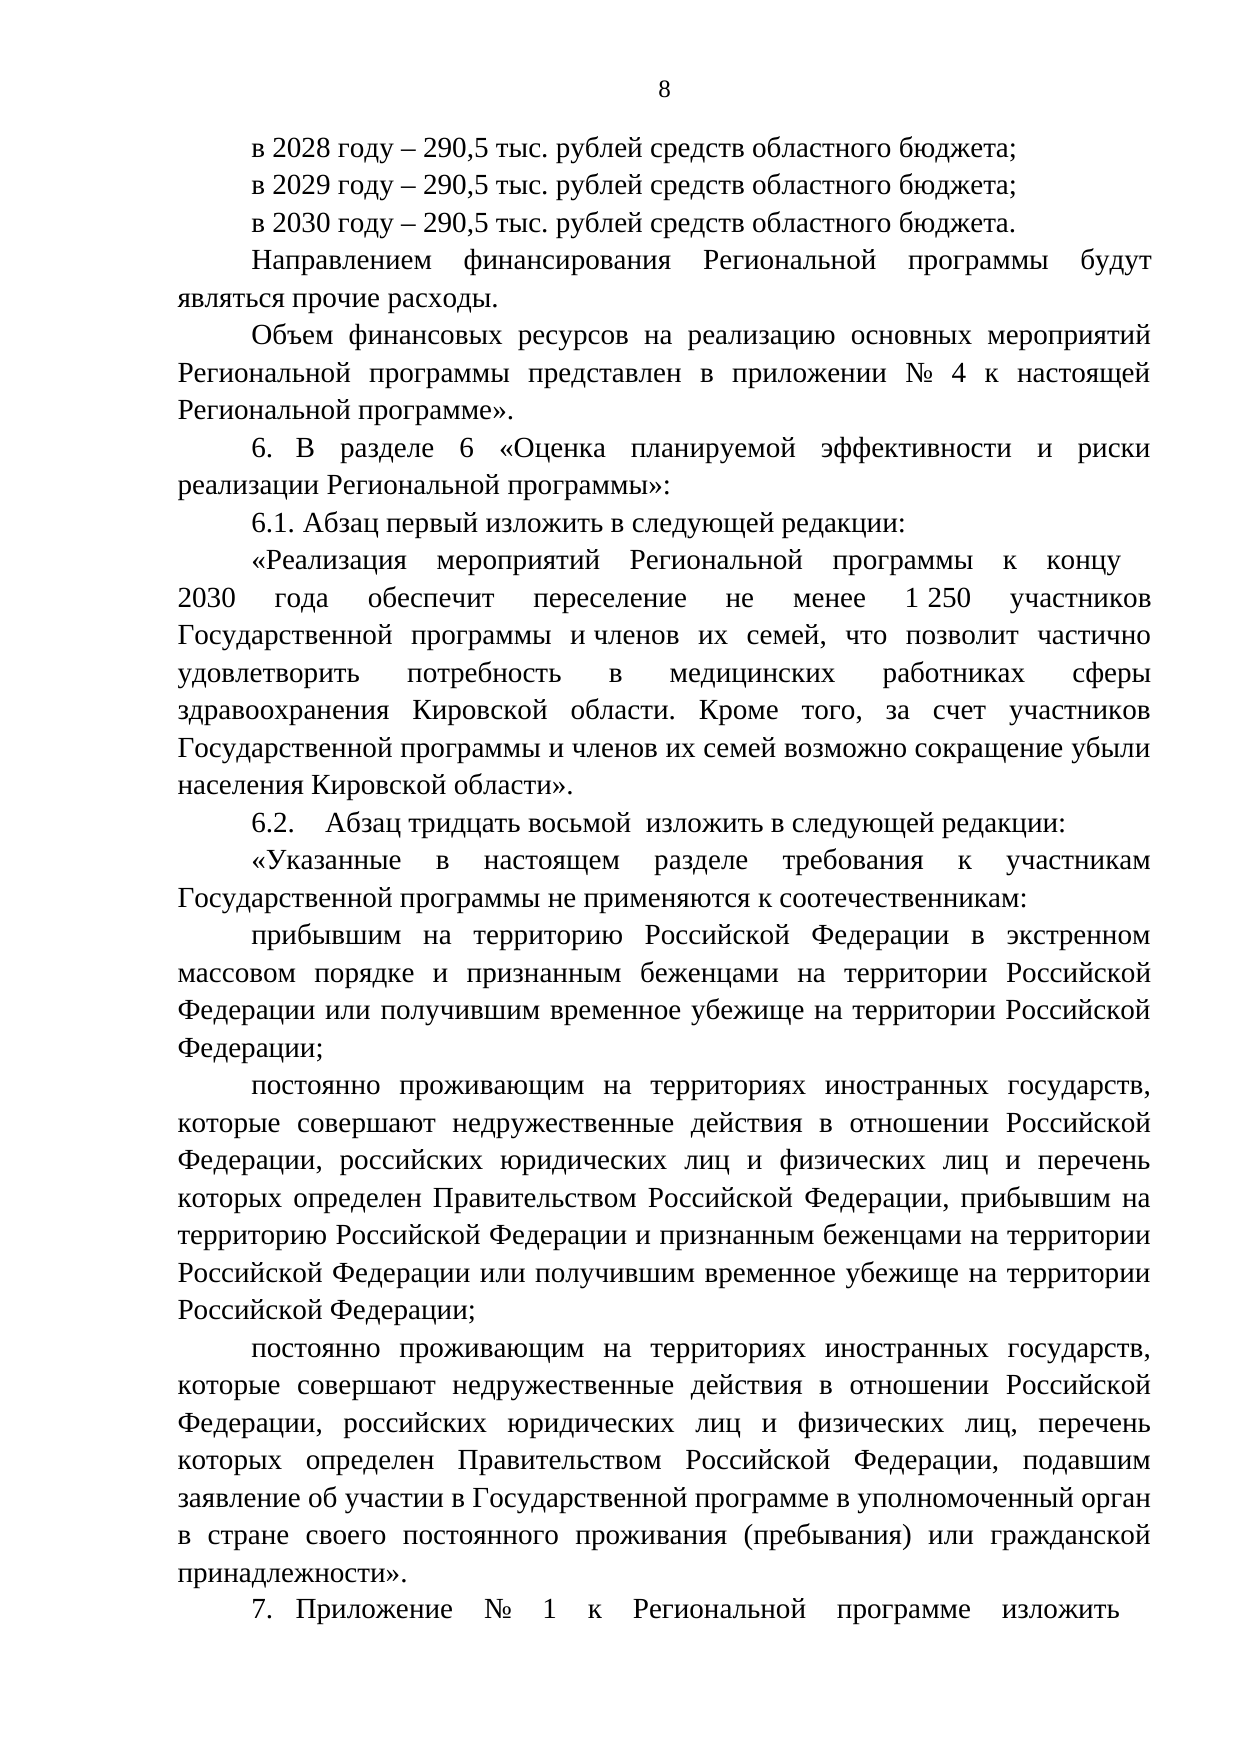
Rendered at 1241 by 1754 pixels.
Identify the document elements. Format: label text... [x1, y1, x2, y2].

list Абзац первый изложить в следующей редакции: [177, 502, 1152, 540]
text прибывшим на территорию Российской Федерации в экстренном массовом порядке и признанным беженцами на территории Российской Федерации или получившим временное убежище на территории Российской Федерации; [177, 915, 1152, 1065]
list В разделе 6 «Оценка планируемой эффективности и риски реализации Региональной программы»: [177, 427, 1152, 502]
text в 2029 году – 290,5 тыс. рублей средств областного бюджета; [177, 165, 1152, 202]
text в 2028 году – 290,5 тыс. рублей средств областного бюджета; [177, 127, 1152, 165]
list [177, 1590, 1152, 1626]
text Направлением финансирования Региональной программы будут являться прочие расходы. [177, 240, 1152, 315]
text «Реализация мероприятий Региональной программы к концу 2030 года обеспечит переселение не менее 1 250 участников Государственной программы и членов их семей, что позволит частично удовлетворить потребность в медицинских работниках сферы здравоохранения Кировской области. Кроме того, за счет участников Государственной программы и членов их семей возможно сокращение убыли населения Кировской области». [177, 540, 1152, 802]
text «Указанные в настоящем разделе требования к участникам Государственной программы не применяются к соотечественникам: [177, 840, 1152, 915]
list Абзац тридцать восьмой изложить в следующей редакции: [177, 802, 1152, 840]
text Объем финансовых ресурсов на реализацию основных мероприятий Региональной программы представлен в приложении № 4 к настоящей Региональной программе». [177, 315, 1152, 427]
text постоянно проживающим на территориях иностранных государств, которые совершают недружественные действия в отношении Российской Федерации, российских юридических лиц и физических лиц и перечень которых определен Правительством Российской Федерации, прибывшим на территорию Российской Федерации и признанным беженцами на территории Российской Федерации или получившим временное убежище на территории Российской Федерации; [177, 1065, 1152, 1327]
text в 2030 году – 290,5 тыс. рублей средств областного бюджета. [177, 202, 1152, 240]
text постоянно проживающим на территориях иностранных государств, которые совершают недружественные действия в отношении Российской Федерации, российских юридических лиц и физических лиц, перечень которых определен Правительством Российской Федерации, подавшим заявление об участии в Государственной программе в уполномоченный орган в стране своего постоянного проживания (пребывания) или гражданской принадлежности». [177, 1327, 1152, 1590]
